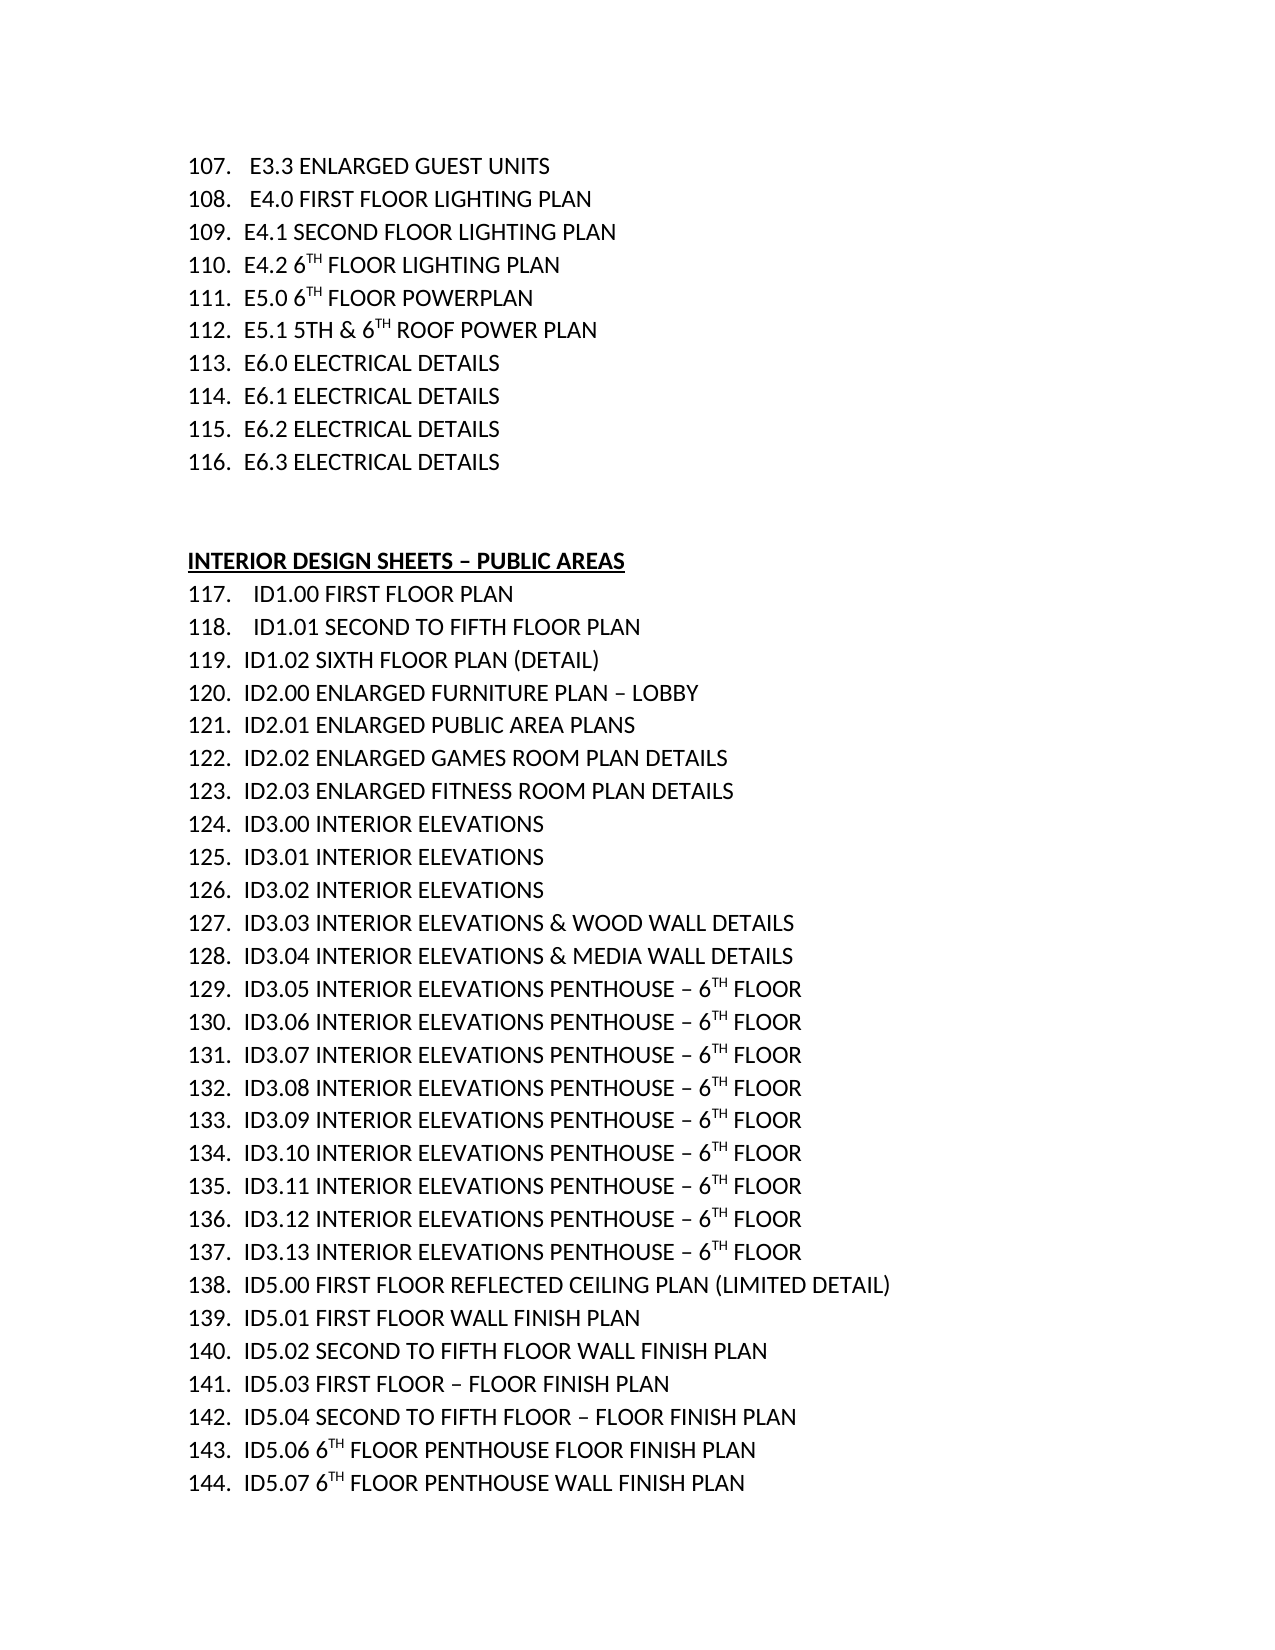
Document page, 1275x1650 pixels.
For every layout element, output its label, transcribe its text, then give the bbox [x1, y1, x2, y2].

list ID3.09 INTERIOR ELEVATIONS PENTHOUSE – 6TH FLOOR [187, 1104, 1125, 1135]
list E6.2 ELECTRICAL DETAILS [187, 413, 1125, 444]
list ID3.01 INTERIOR ELEVATIONS [187, 841, 1125, 872]
list E5.0 6TH FLOOR POWERPLAN [187, 282, 1125, 312]
list ID5.00 FIRST FLOOR REFLECTED CEILING PLAN (LIMITED DETAIL) [187, 1269, 1125, 1300]
list ID3.12 INTERIOR ELEVATIONS PENTHOUSE – 6TH FLOOR [187, 1203, 1125, 1234]
list ID3.02 INTERIOR ELEVATIONS [187, 874, 1125, 905]
list ID3.00 INTERIOR ELEVATIONS [187, 808, 1125, 839]
list ID1.01 SECOND TO FIFTH FLOOR PLAN [187, 611, 1125, 641]
list E4.0 FIRST FLOOR LIGHTING PLAN [187, 183, 1125, 213]
list ID2.00 ENLARGED FURNITURE PLAN – LOBBY [187, 677, 1125, 707]
list ID3.03 INTERIOR ELEVATIONS & WOOD WALL DETAILS [187, 907, 1125, 938]
list E4.1 SECOND FLOOR LIGHTING PLAN [187, 216, 1125, 246]
list ID5.07 6TH FLOOR PENTHOUSE WALL FINISH PLAN [187, 1467, 1125, 1497]
list E6.1 ELECTRICAL DETAILS [187, 380, 1125, 411]
list ID2.01 ENLARGED PUBLIC AREA PLANS [187, 709, 1125, 740]
list ID2.03 ENLARGED FITNESS ROOM PLAN DETAILS [187, 775, 1125, 806]
list ID5.04 SECOND TO FIFTH FLOOR – FLOOR FINISH PLAN [187, 1401, 1125, 1431]
list ID3.13 INTERIOR ELEVATIONS PENTHOUSE – 6TH FLOOR [187, 1236, 1125, 1267]
list ID1.00 FIRST FLOOR PLAN [187, 578, 1125, 608]
list E3.3 ENLARGED GUEST UNITS [187, 150, 1125, 181]
list ID5.06 6TH FLOOR PENTHOUSE FLOOR FINISH PLAN [187, 1434, 1125, 1464]
list ID3.04 INTERIOR ELEVATIONS & MEDIA WALL DETAILS [187, 940, 1125, 971]
list ID3.10 INTERIOR ELEVATIONS PENTHOUSE – 6TH FLOOR [187, 1137, 1125, 1168]
list E6.3 ELECTRICAL DETAILS [187, 446, 1125, 477]
list ID5.01 FIRST FLOOR WALL FINISH PLAN [187, 1302, 1125, 1333]
list ID1.02 SIXTH FLOOR PLAN (DETAIL) [187, 644, 1125, 674]
list ID3.05 INTERIOR ELEVATIONS PENTHOUSE – 6TH FLOOR [187, 973, 1125, 1003]
list ID3.07 INTERIOR ELEVATIONS PENTHOUSE – 6TH FLOOR [187, 1039, 1125, 1069]
list ID5.03 FIRST FLOOR – FLOOR FINISH PLAN [187, 1368, 1125, 1398]
list E5.1 5TH & 6TH ROOF POWER PLAN [187, 314, 1125, 345]
list ID3.11 INTERIOR ELEVATIONS PENTHOUSE – 6TH FLOOR [187, 1170, 1125, 1201]
text INTERIOR DESIGN SHEETS – PUBLIC AREAS [187, 545, 1125, 576]
list E4.2 6TH FLOOR LIGHTING PLAN [187, 249, 1125, 279]
list ID3.06 INTERIOR ELEVATIONS PENTHOUSE – 6TH FLOOR [187, 1006, 1125, 1036]
list ID3.08 INTERIOR ELEVATIONS PENTHOUSE – 6TH FLOOR [187, 1072, 1125, 1102]
list E6.0 ELECTRICAL DETAILS [187, 347, 1125, 378]
list ID5.02 SECOND TO FIFTH FLOOR WALL FINISH PLAN [187, 1335, 1125, 1366]
list ID2.02 ENLARGED GAMES ROOM PLAN DETAILS [187, 742, 1125, 773]
